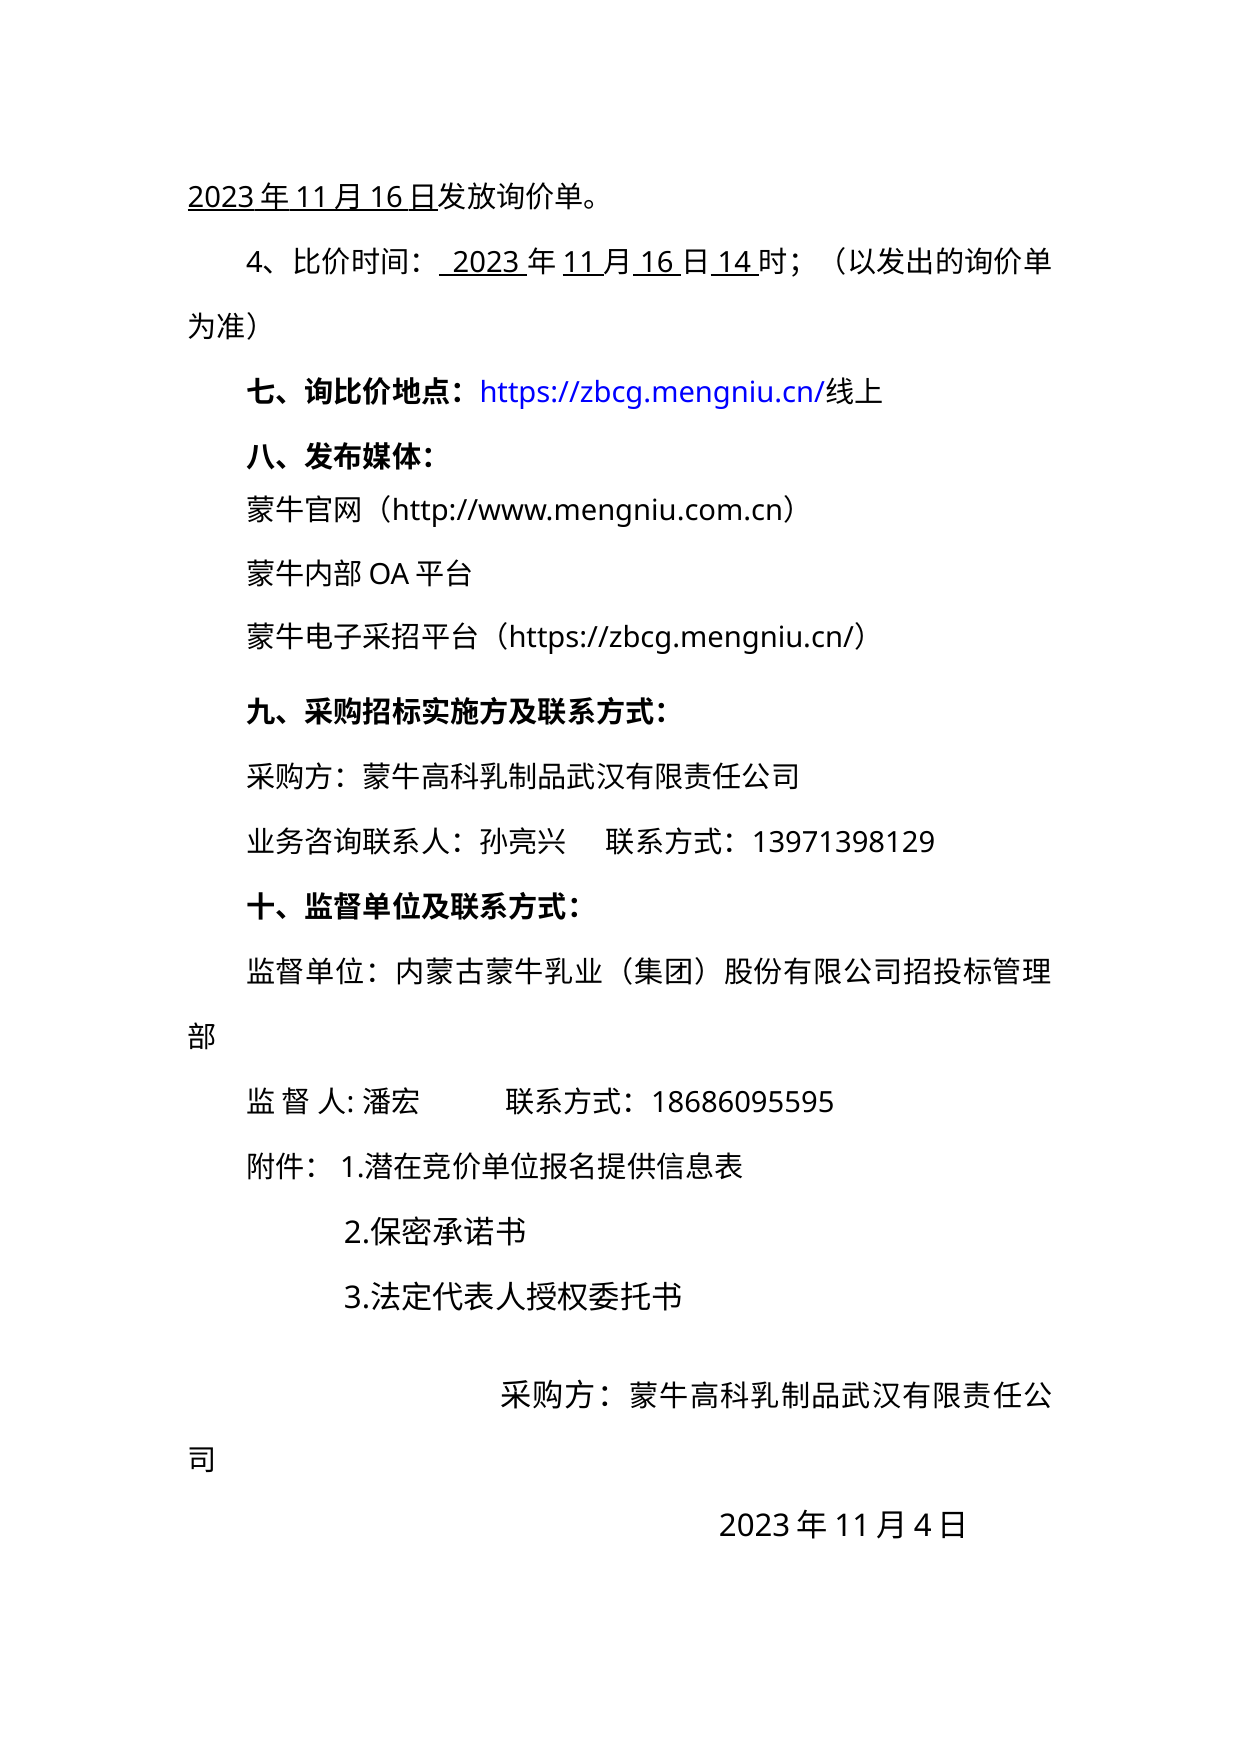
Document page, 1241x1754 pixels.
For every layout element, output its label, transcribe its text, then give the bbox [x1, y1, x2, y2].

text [187, 162, 1053, 227]
text 附件： 1.潜在竞价单位报名提供信息表 [187, 1133, 1053, 1198]
text 业务咨询联系人：孙亮兴 联系方式：13971398129 [187, 808, 1053, 873]
text 十、监督单位及联系方式： [187, 873, 1053, 938]
list 2.保密承诺书 [187, 1198, 1053, 1263]
text 采购方：蒙牛高科乳制品武汉有限责任公司 [187, 743, 1053, 808]
text 2023年11月4日 [187, 1490, 1053, 1555]
text 4、比价时间： 2023 年11 月 16 日 14 时；（以发出的询价单为准） [187, 227, 1053, 357]
text 监督单位：内蒙古蒙牛乳业（集团）股份有限公司招投标管理部 [187, 938, 1053, 1068]
text 蒙牛内部OA平台 [187, 551, 1053, 593]
text 七、询比价地点：https://zbcg.mengniu.cn/线上 [187, 357, 1053, 422]
text 监 督 人: 潘宏 联系方式：18686095595 [187, 1068, 1053, 1133]
text 九、采购招标实施方及联系方式： [187, 678, 1053, 743]
text 八、发布媒体： [187, 422, 1053, 487]
text 蒙牛电子采招平台（https://zbcg.mengniu.cn/） [187, 614, 1053, 656]
text 蒙牛官网（http://www.mengniu.com.cn） [187, 487, 1053, 529]
text 采购方：蒙牛高科乳制品武汉有限责任公司 [187, 1360, 1053, 1490]
list 3.法定代表人授权委托书 [187, 1263, 1053, 1328]
